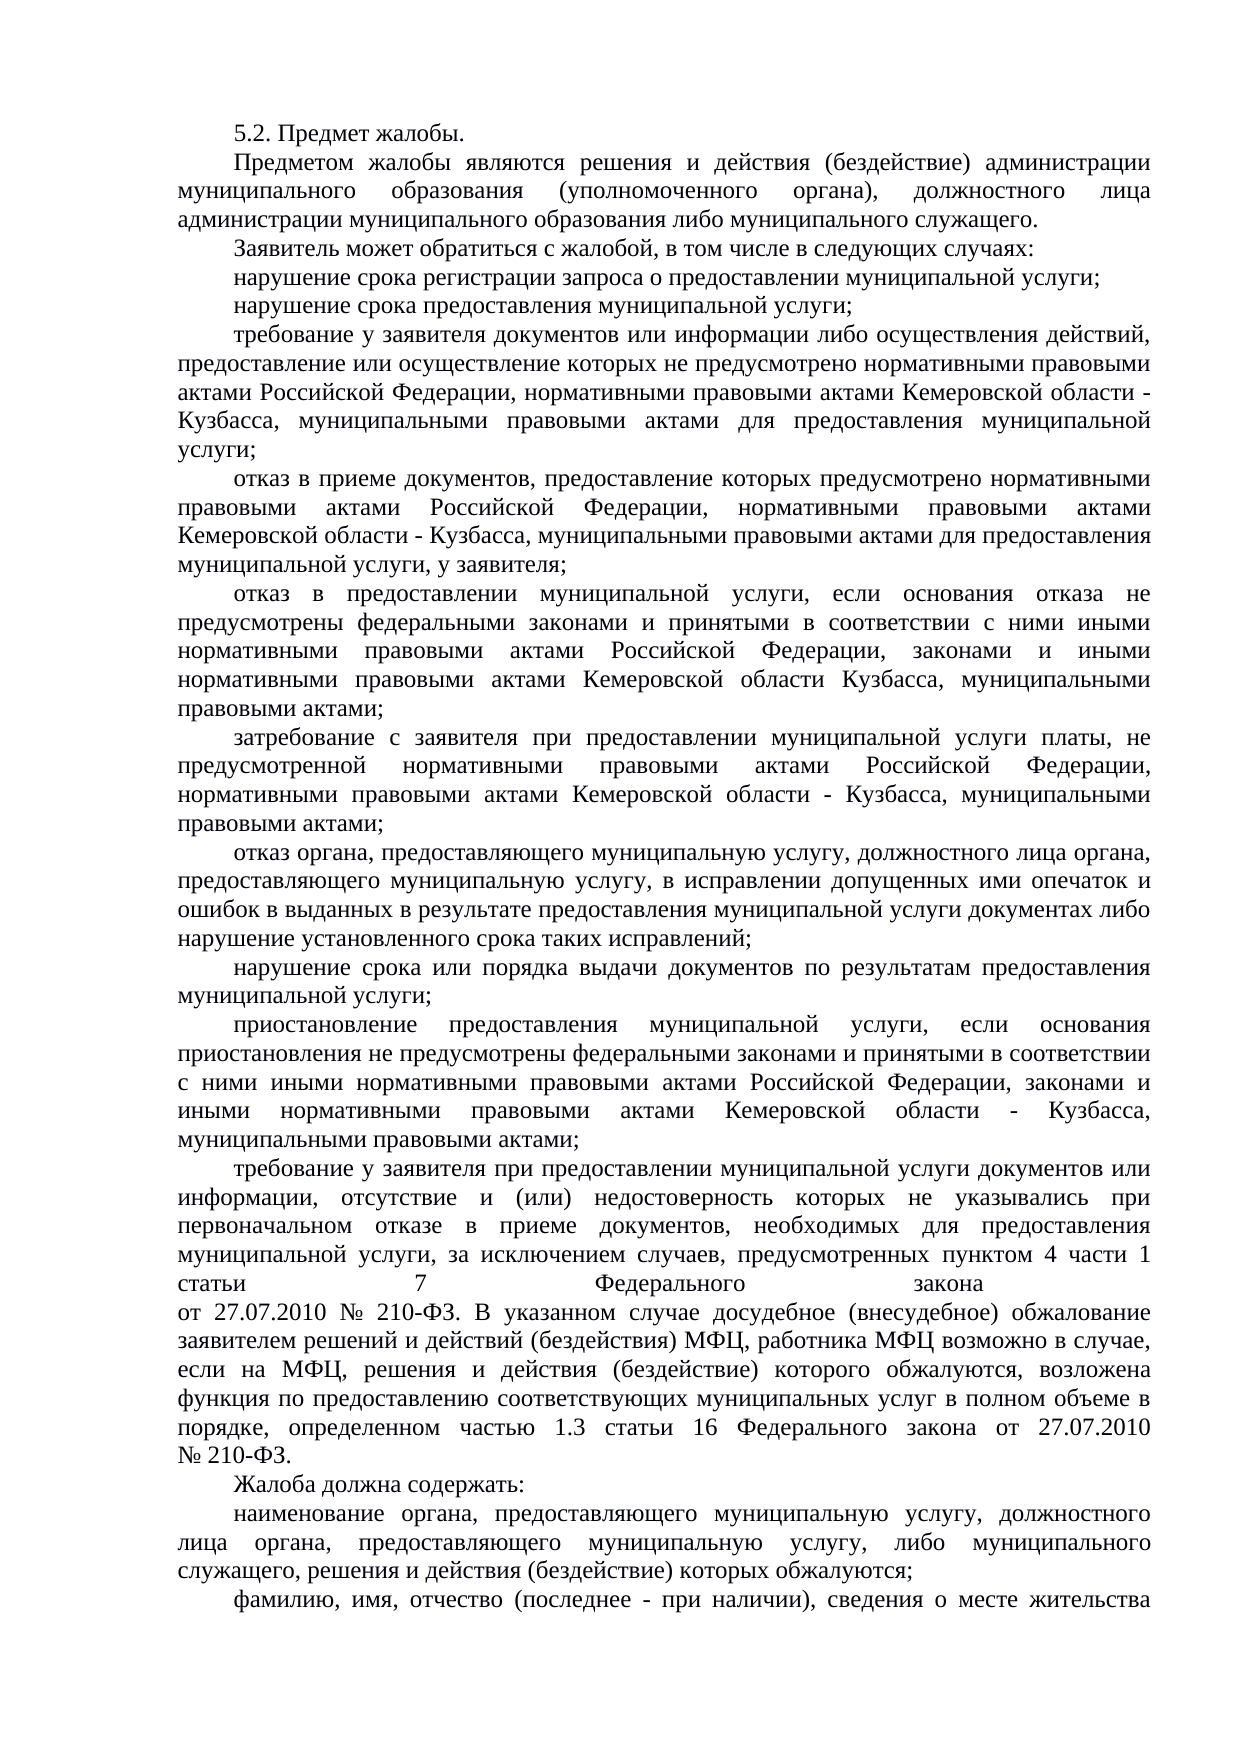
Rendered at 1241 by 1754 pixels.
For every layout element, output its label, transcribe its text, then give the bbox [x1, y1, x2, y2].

text Жалоба должна содержать: [177, 1469, 1152, 1498]
text приостановление предоставления муниципальной услуги, если основания приостановления не предусмотрены федеральными законами и принятыми в соответствии с ними иными нормативными правовыми актами Российской Федерации, законами и иными нормативными правовыми актами Кемеровской области - Кузбасса, муниципальными правовыми актами; [177, 1009, 1152, 1153]
text требование у заявителя при предоставлении муниципальной услуги документов или информации, отсутствие и (или) недостоверность которых не указывались при первоначальном отказе в приеме документов, необходимых для предоставления муниципальной услуги, за исключением случаев, предусмотренных пунктом 4 части 1 статьи 7 Федерального закона от 27.07.2010 № 210-ФЗ. В указанном случае досудебное (внесудебное) обжалование заявителем решений и действий (бездействия) МФЦ, работника МФЦ возможно в случае, если на МФЦ, решения и действия (бездействие) которого обжалуются, возложена функция по предоставлению соответствующих муниципальных услуг в полном объеме в порядке, определенном частью 1.3 статьи 16 Федерального закона от 27.07.2010 № 210-ФЗ. [177, 1153, 1152, 1469]
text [177, 1584, 1152, 1613]
text нарушение срока предоставления муниципальной услуги; [177, 291, 1152, 319]
text требование у заявителя документов или информации либо осуществления действий, предоставление или осуществление которых не предусмотрено нормативными правовыми актами Российской Федерации, нормативными правовыми актами Кемеровской области - Кузбасса, муниципальными правовыми актами для предоставления муниципальной услуги; [177, 319, 1152, 463]
text нарушение срока или порядка выдачи документов по результатам предоставления муниципальной услуги; [177, 952, 1152, 1009]
text отказ органа, предоставляющего муниципальную услугу, должностного лица органа, предоставляющего муниципальную услугу, в исправлении допущенных ими опечаток и ошибок в выданных в результате предоставления муниципальной услуги документах либо нарушение установленного срока таких исправлений; [177, 837, 1152, 952]
text наименование органа, предоставляющего муниципальную услугу, должностного лица органа, предоставляющего муниципальную услугу, либо муниципального служащего, решения и действия (бездействие) которых обжалуются; [177, 1498, 1152, 1584]
text 5.2. Предмет жалобы. [177, 118, 1152, 147]
text отказ в предоставлении муниципальной услуги, если основания отказа не предусмотрены федеральными законами и принятыми в соответствии с ними иными нормативными правовыми актами Российской Федерации, законами и иными нормативными правовыми актами Кемеровской области Кузбасса, муниципальными правовыми актами; [177, 578, 1152, 722]
text затребование с заявителя при предоставлении муниципальной услуги платы, не предусмотренной нормативными правовыми актами Российской Федерации, нормативными правовыми актами Кемеровской области - Кузбасса, муниципальными правовыми актами; [177, 722, 1152, 837]
text Заявитель может обратиться с жалобой, в том числе в следующих случаях: [177, 233, 1152, 262]
text отказ в приеме документов, предоставление которых предусмотрено нормативными правовыми актами Российской Федерации, нормативными правовыми актами Кемеровской области - Кузбасса, муниципальными правовыми актами для предоставления муниципальной услуги, у заявителя; [177, 463, 1152, 578]
text нарушение срока регистрации запроса о предоставлении муниципальной услуги; [177, 262, 1152, 291]
text Предметом жалобы являются решения и действия (бездействие) администрации муниципального образования (уполномоченного органа), должностного лица администрации муниципального образования либо муниципального служащего. [177, 147, 1152, 233]
